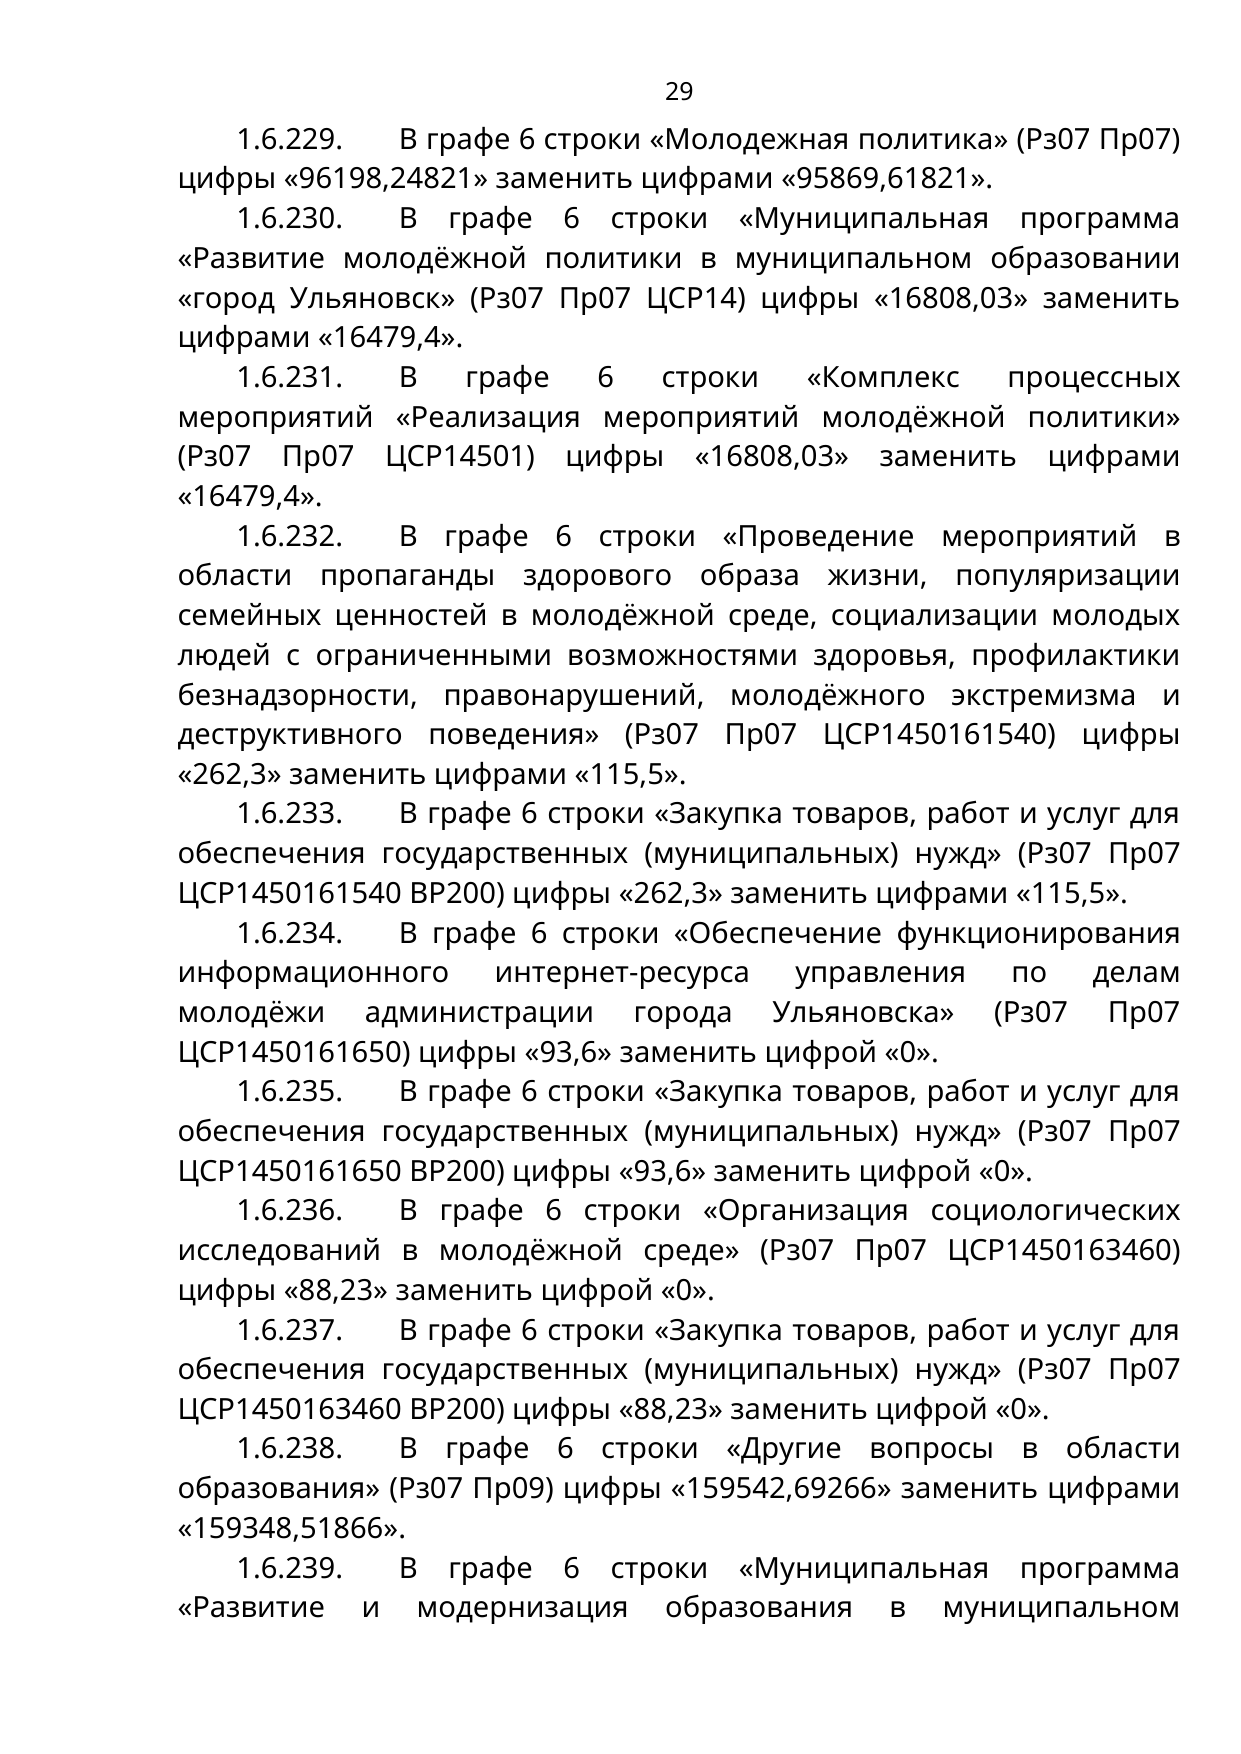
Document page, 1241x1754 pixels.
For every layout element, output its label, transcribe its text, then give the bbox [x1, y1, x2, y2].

list В графе 6 строки «Закупка товаров, работ и услуг для обеспечения государственных (муниципальных) нужд» (Рз07 Пр07 ЦСР1450163460 ВР200) цифры «88,23» заменить цифрой «0». [177, 1309, 1181, 1428]
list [177, 1547, 1181, 1626]
list В графе 6 строки «Проведение мероприятий в области пропаганды здорового образа жизни, популяризации семейных ценностей в молодёжной среде, социализации молодых людей с ограниченными возможностями здоровья, профилактики безнадзорности, правонарушений, молодёжного экстремизма и деструктивного поведения» (Рз07 Пр07 ЦСР1450161540) цифры «262,3» заменить цифрами «115,5». [177, 515, 1181, 793]
list В графе 6 строки «Другие вопросы в области образования» (Рз07 Пр09) цифры «159542,69266» заменить цифрами «159348,51866». [177, 1428, 1181, 1547]
list В графе 6 строки «Молодежная политика» (Рз07 Пр07) цифры «96198,24821» заменить цифрами «95869,61821». [177, 118, 1181, 197]
list В графе 6 строки «Муниципальная программа «Развитие молодёжной политики в муниципальном образовании «город Ульяновск» (Рз07 Пр07 ЦСР14) цифры «16808,03» заменить цифрами «16479,4». [177, 197, 1181, 356]
list В графе 6 строки «Обеспечение функционирования информационного интернет-ресурса управления по делам молодёжи администрации города Ульяновска» (Рз07 Пр07 ЦСР1450161650) цифры «93,6» заменить цифрой «0». [177, 912, 1181, 1071]
list В графе 6 строки «Закупка товаров, работ и услуг для обеспечения государственных (муниципальных) нужд» (Рз07 Пр07 ЦСР1450161650 ВР200) цифры «93,6» заменить цифрой «0». [177, 1071, 1181, 1190]
list В графе 6 строки «Комплекс процессных мероприятий «Реализация мероприятий молодёжной политики» (Рз07 Пр07 ЦСР14501) цифры «16808,03» заменить цифрами «16479,4». [177, 356, 1181, 515]
list В графе 6 строки «Организация социологических исследований в молодёжной среде» (Рз07 Пр07 ЦСР1450163460) цифры «88,23» заменить цифрой «0». [177, 1190, 1181, 1309]
list В графе 6 строки «Закупка товаров, работ и услуг для обеспечения государственных (муниципальных) нужд» (Рз07 Пр07 ЦСР1450161540 ВР200) цифры «262,3» заменить цифрами «115,5». [177, 793, 1181, 912]
